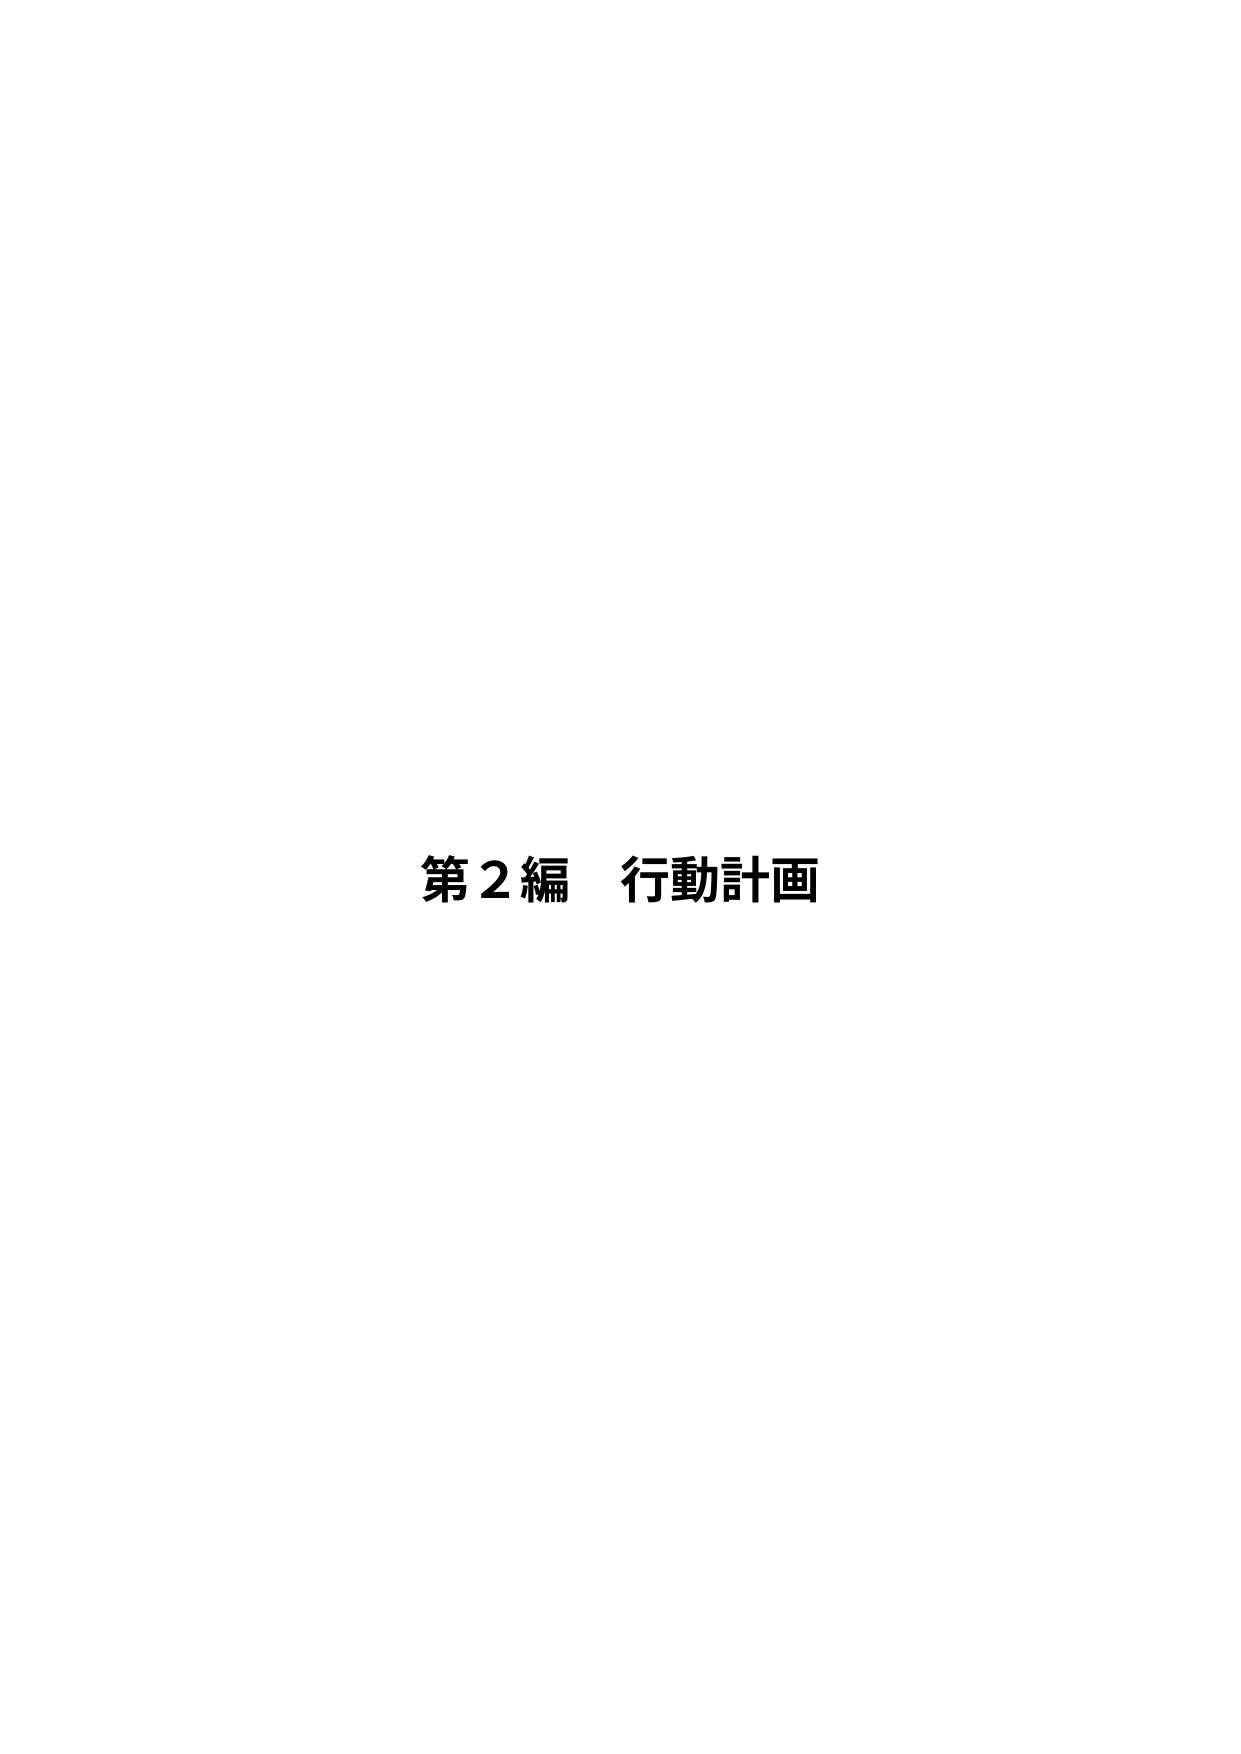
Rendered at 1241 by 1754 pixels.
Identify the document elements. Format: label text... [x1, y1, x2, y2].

text 第２編 行動計画 [148, 839, 1092, 914]
